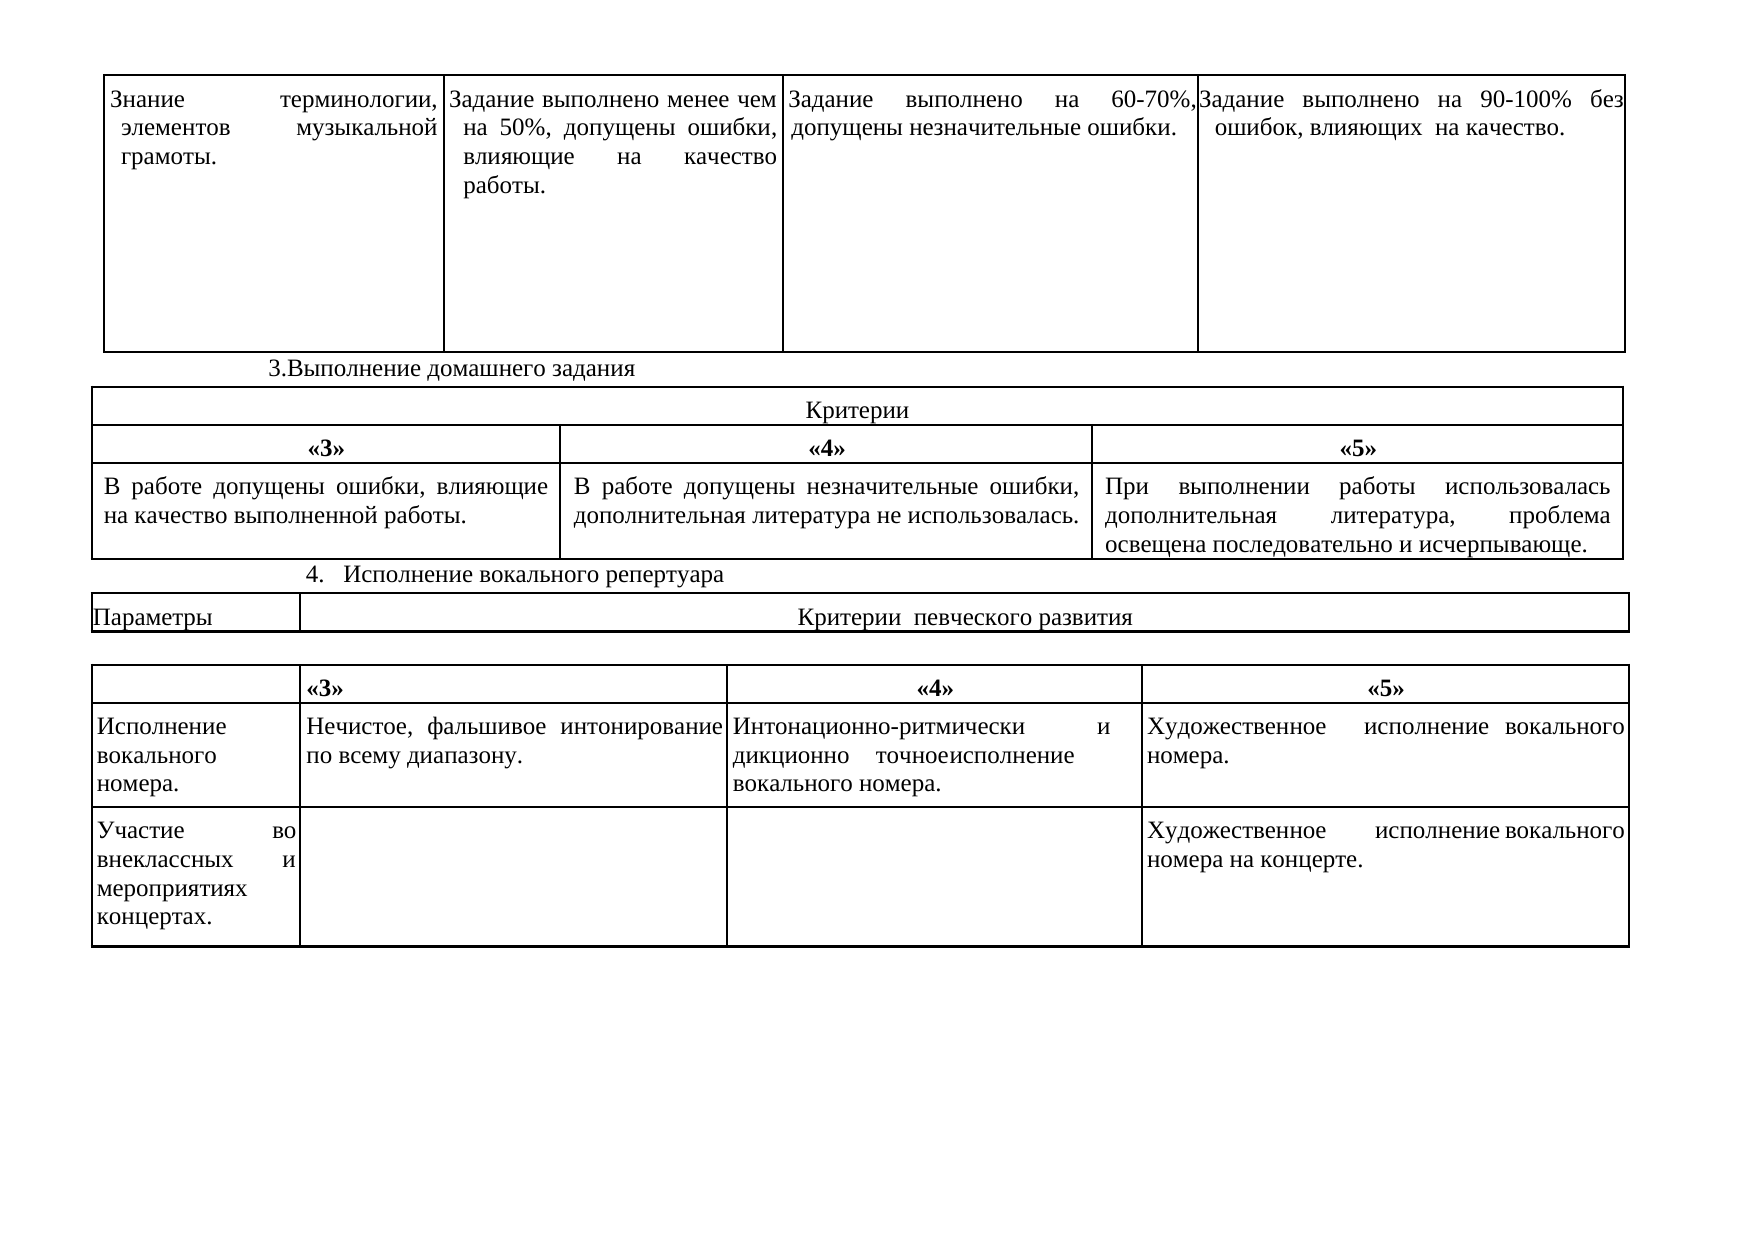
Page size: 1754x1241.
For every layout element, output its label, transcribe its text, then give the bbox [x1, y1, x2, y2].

table_cell В работе допущены ошибки, влияющие на качество выполненной работы. [93, 464, 559, 557]
table_cell [728, 808, 1141, 945]
table_cell Интонационно-ритмически и дикционно точное исполнение вокального номера. [728, 704, 1141, 806]
table_cell Художественное исполнение номера на концерте. [1143, 808, 1504, 945]
table_header Параметры [93, 594, 299, 630]
table_cell «5» [1093, 426, 1622, 462]
table_cell Участие внеклассных мероприятиях концертах. [93, 808, 271, 945]
table_cell Знание терминологии, элементов музыкальной грамоты. [105, 76, 443, 351]
table_cell Задание выполнено на 90-100% без ошибок, влияющих на качество. [1199, 76, 1624, 351]
table_header [271, 666, 299, 702]
table_header Критерии певческого развития [301, 594, 1628, 630]
table_header [1092, 388, 1622, 424]
table_header «4» [728, 666, 1141, 702]
table_header «3» [301, 666, 726, 702]
table_header Критерии [560, 388, 1092, 424]
table_cell во и [271, 808, 299, 945]
table_cell «3» [93, 426, 559, 462]
table_cell вокального [1504, 808, 1628, 945]
table_header «5» [1143, 666, 1504, 702]
table_header [93, 666, 271, 702]
table_cell Задание выполнено на 60-70%, допущены незначительные ошибки. [784, 76, 1197, 351]
table_cell Исполнение вокального номера. [93, 704, 271, 806]
table_cell При выполнении работы использовалась дополнительная литература, проблема освещена последовательно и исчерпывающе. [1093, 464, 1622, 557]
table_cell Художественное исполнение номера. [1143, 704, 1504, 806]
table_header [1504, 666, 1628, 702]
list Исполнение вокального репертуара [306, 559, 1635, 588]
table_header [93, 388, 560, 424]
table_cell вокального [1504, 704, 1628, 806]
table_cell В работе допущены незначительные ошибки, дополнительная литература не использовалась. [561, 464, 1091, 557]
table_cell [271, 704, 299, 806]
table_cell [301, 808, 726, 945]
list 3.Выполнение домашнего задания [268, 353, 1635, 382]
table_cell «4» [561, 426, 1091, 462]
table_cell Нечистое, фальшивое интонирование по всему диапазону. [301, 704, 726, 806]
table_cell Задание выполнено менее чем на 50%, допущены ошибки, влияющие на качество работы. [445, 76, 782, 351]
